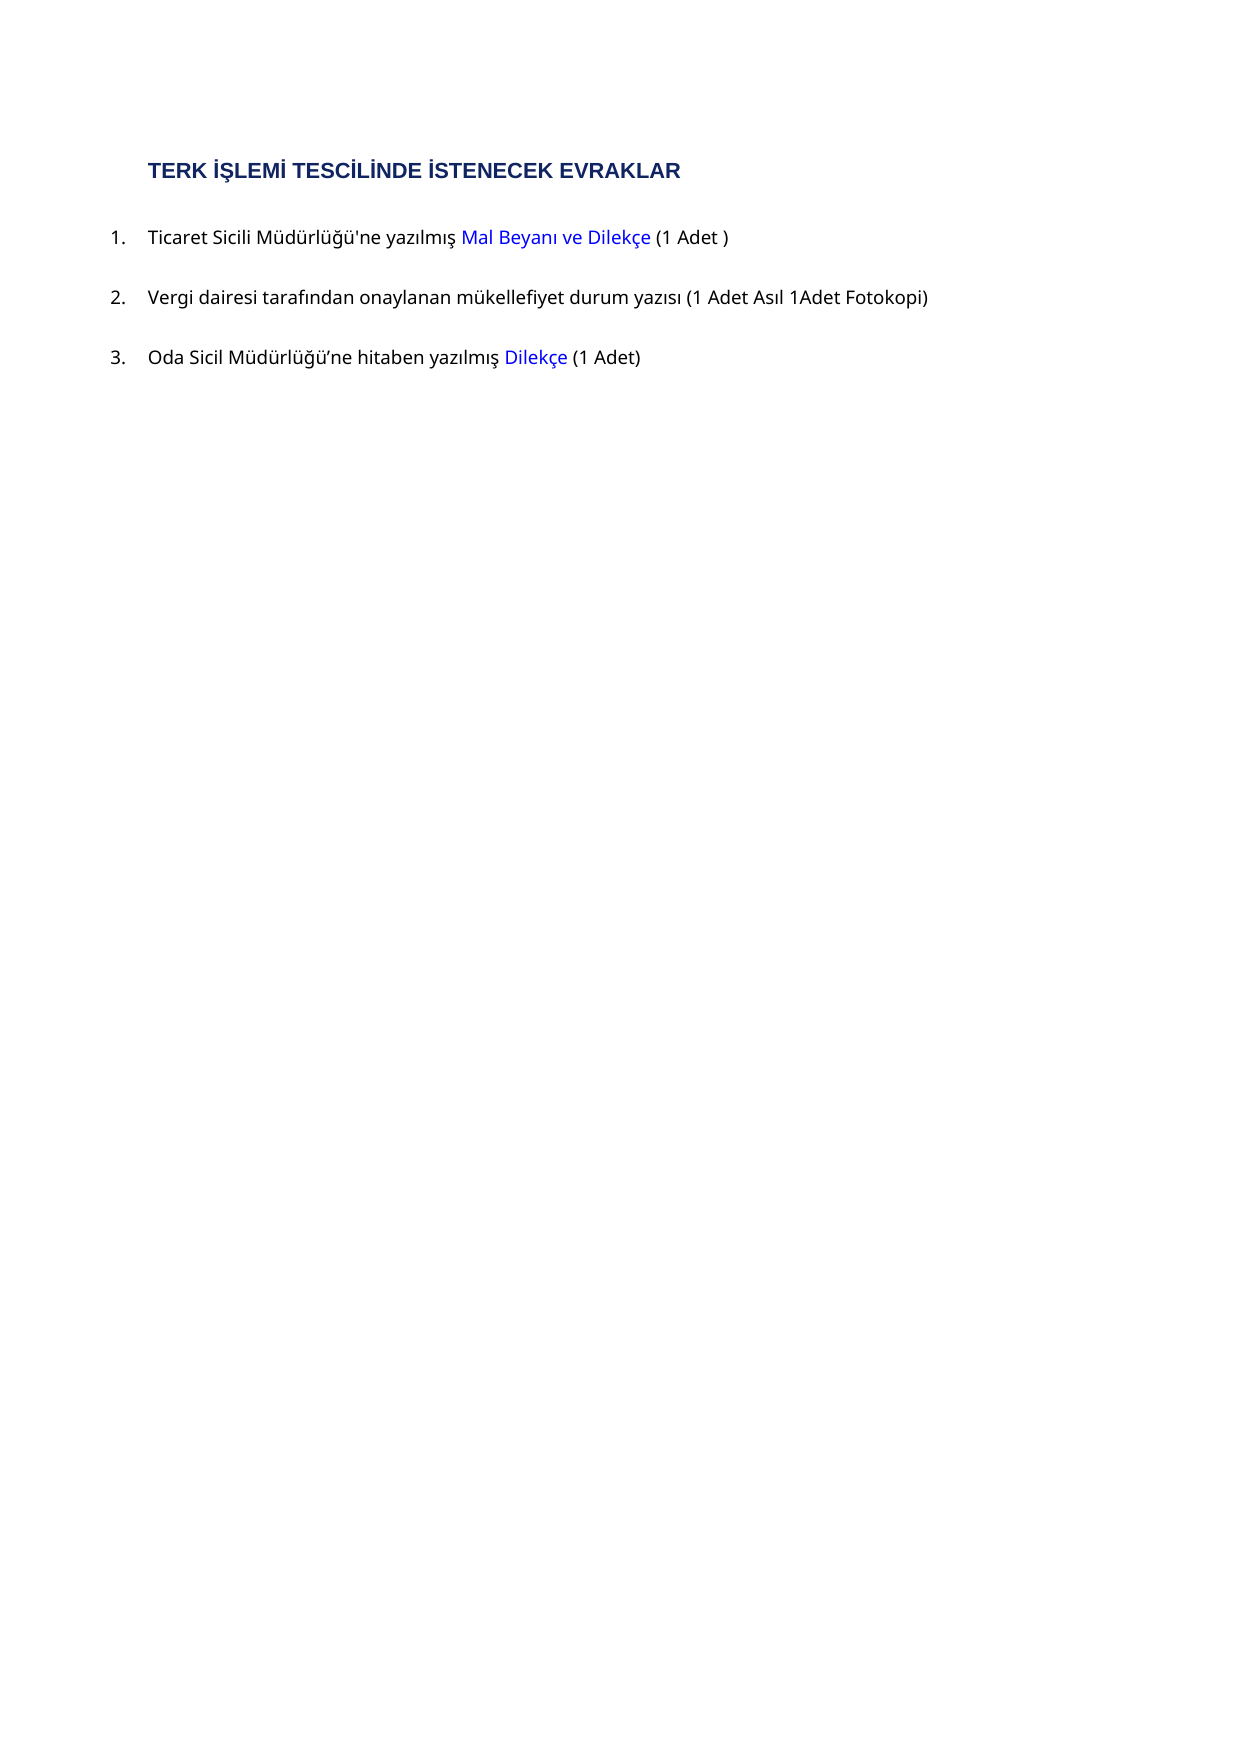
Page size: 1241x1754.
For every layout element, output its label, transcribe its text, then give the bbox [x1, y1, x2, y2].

list Vergi dairesi tarafından onaylanan mükellefiyet durum yazısı (1 Adet Asıl 1Adet Fotokopi) [110, 279, 1093, 339]
list Ticaret Sicili Müdürlüğü'ne yazılmış Mal Beyanı ve Dilekçe (1 Adet ) [110, 219, 1093, 279]
text TERK İŞLEMİ TESCİLİNDE İSTENECEK EVRAKLAR [148, 148, 1093, 183]
list Oda Sicil Müdürlüğü’ne hitaben yazılmış Dilekçe (1 Adet) [110, 339, 1093, 369]
